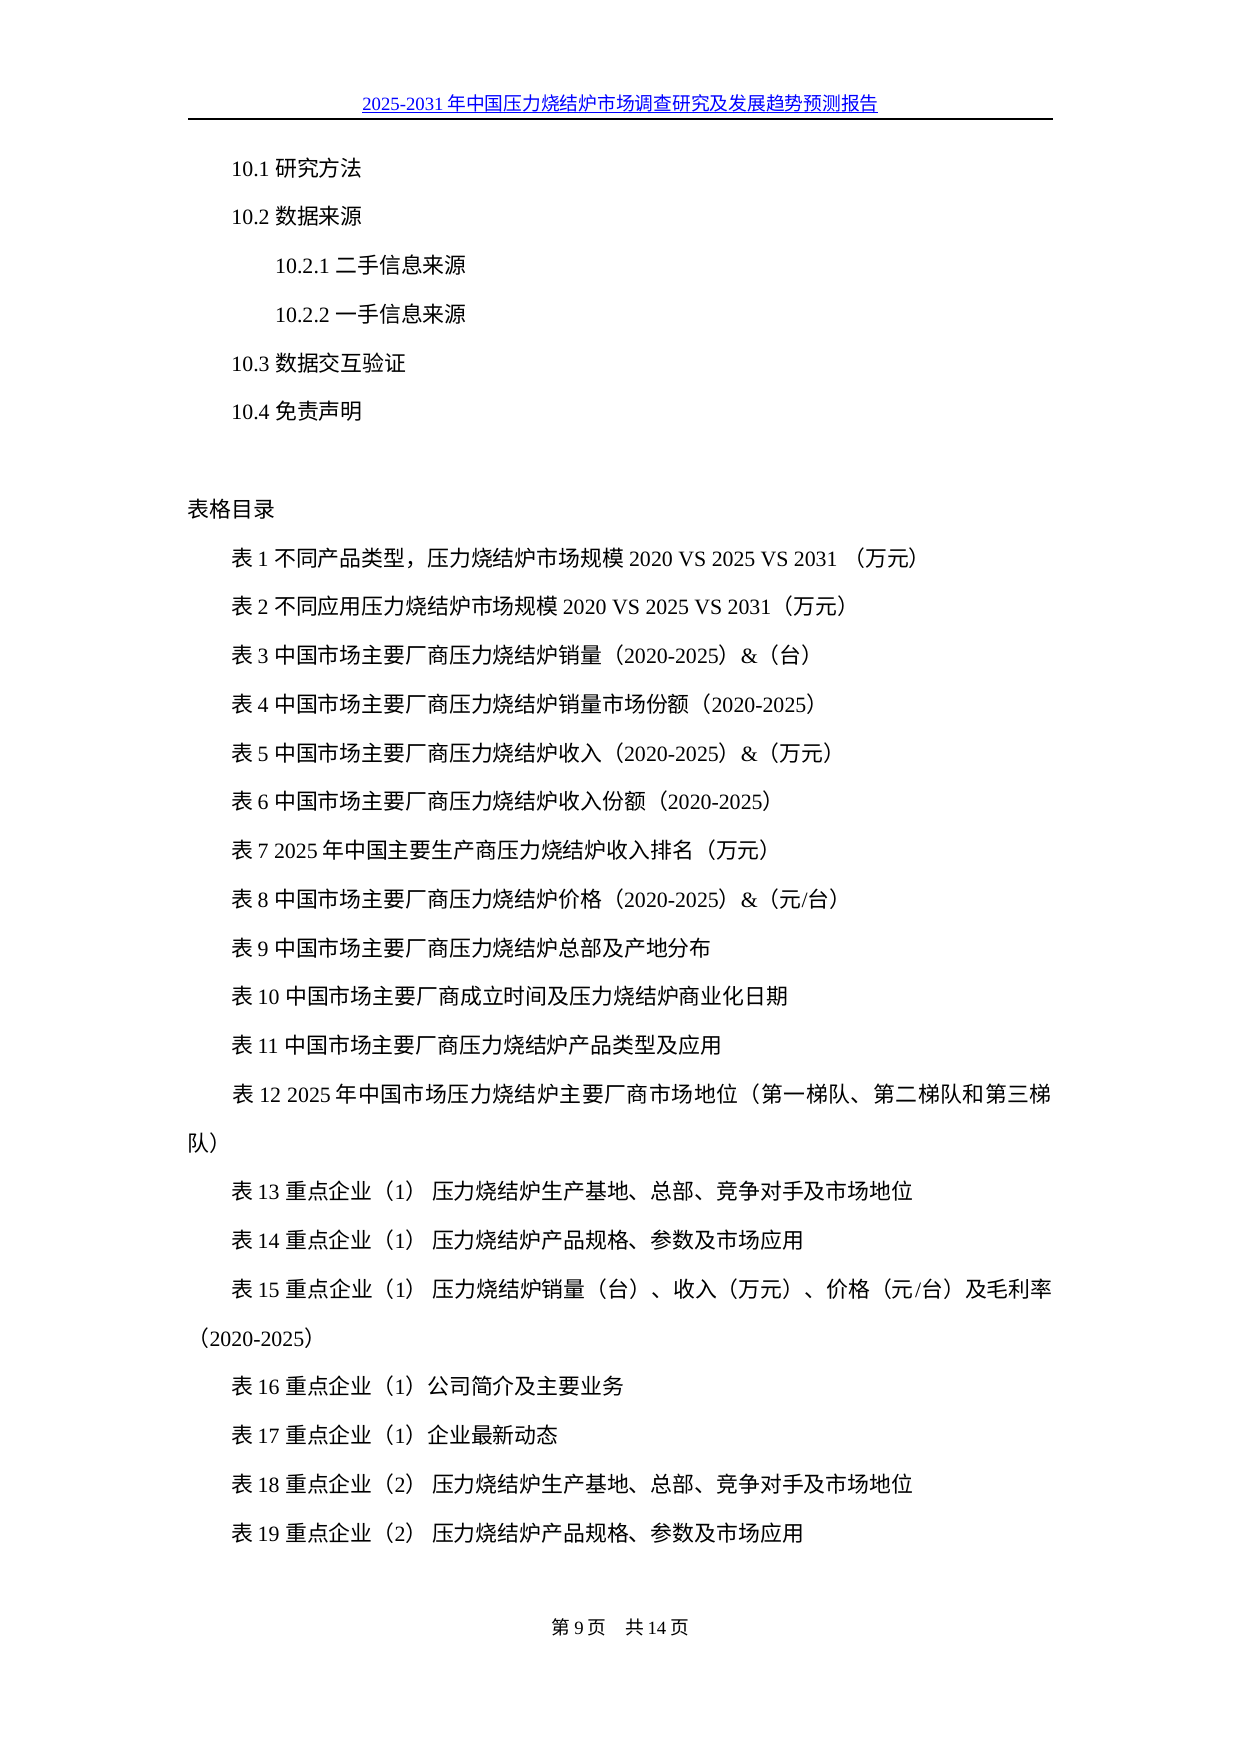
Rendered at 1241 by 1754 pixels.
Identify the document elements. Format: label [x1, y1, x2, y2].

text [187, 150, 1053, 1548]
